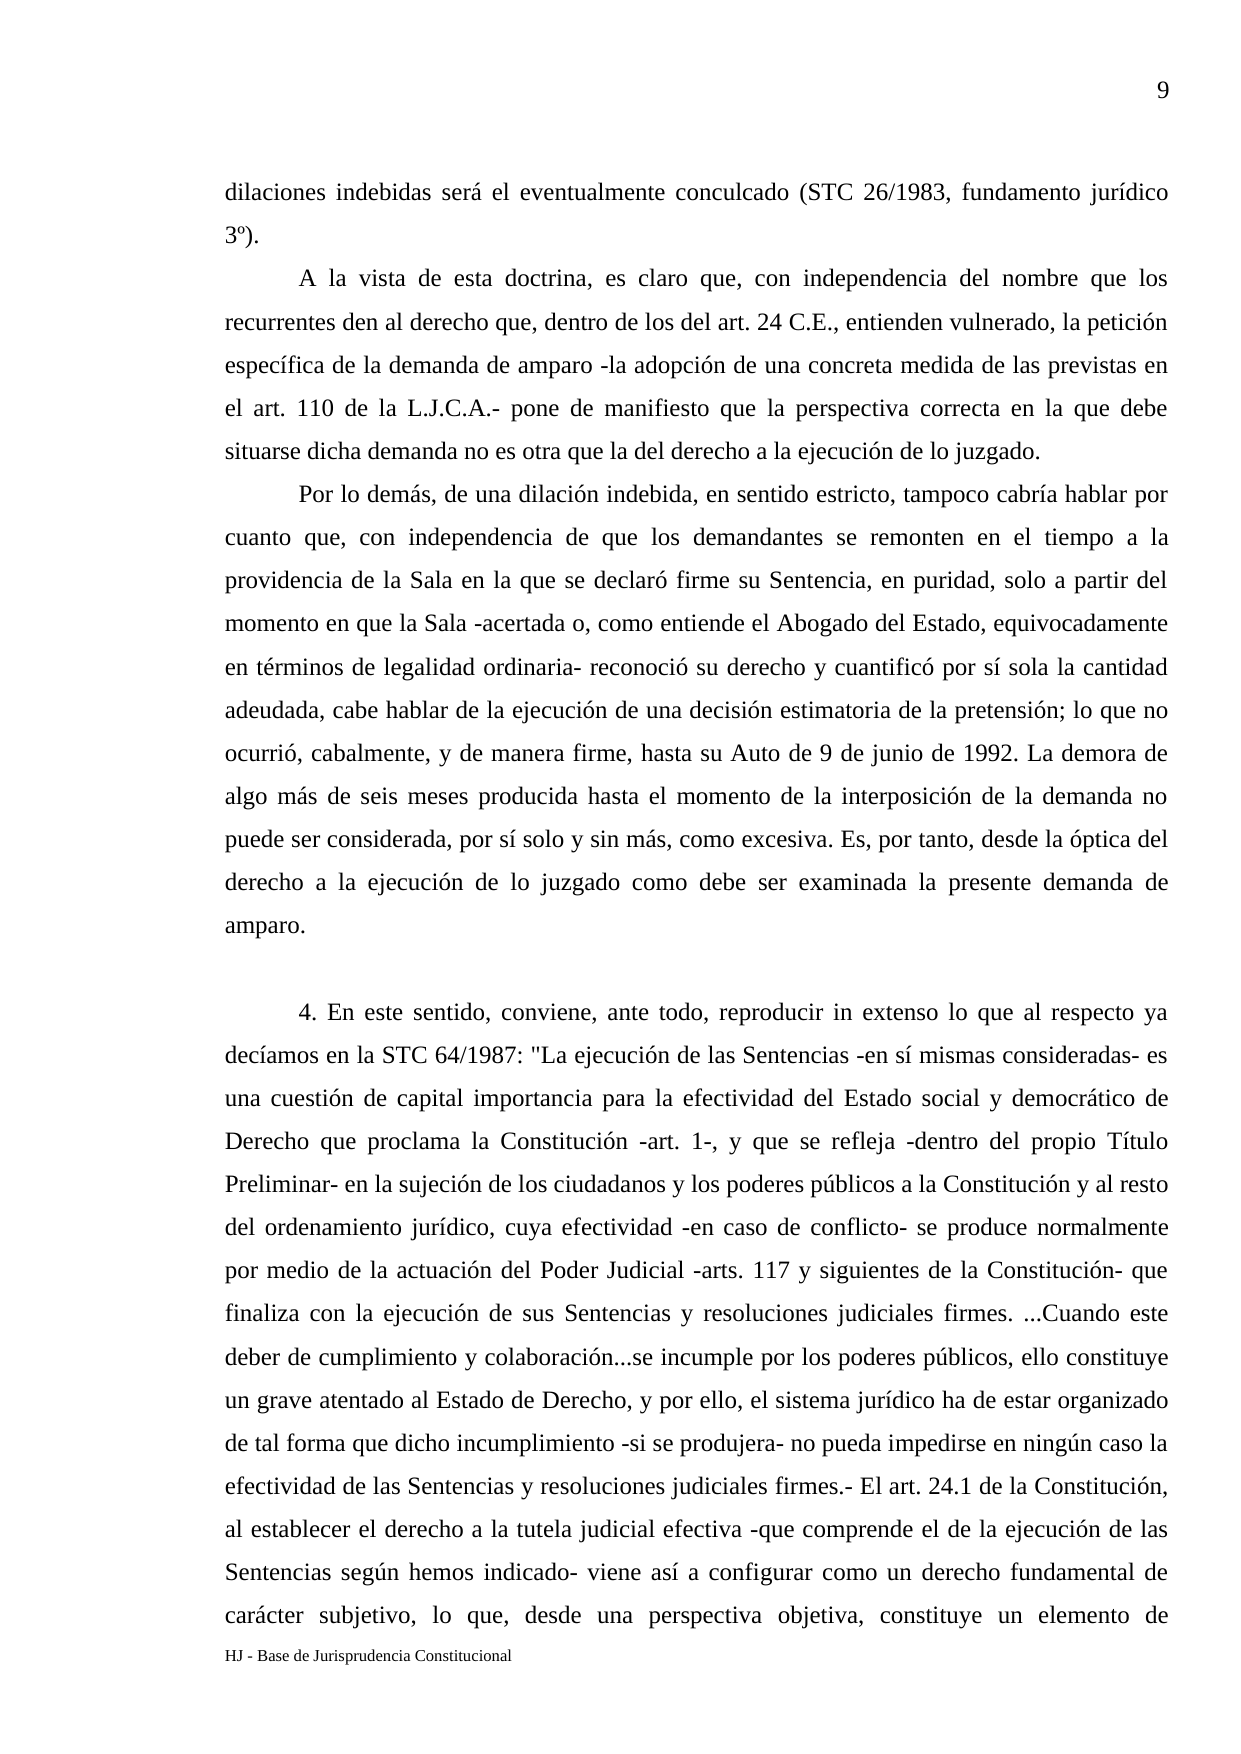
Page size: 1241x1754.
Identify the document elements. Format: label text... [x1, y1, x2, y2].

text A la vista de esta doctrina, es claro que, con independencia del nombre que los recurrentes den al derecho que, dentro de los del art. 24 C.E., entienden vulnerado, la petición específica de la demanda de amparo -la adopción de una concreta medida de las previstas en el art. 110 de la L.J.C.A.- pone de manifiesto que la perspectiva correcta en la que debe situarse dicha demanda no es otra que la del derecho a la ejecución de lo juzgado. [224, 263, 1169, 465]
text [224, 997, 1169, 1629]
text Por lo demás, de una dilación indebida, en sentido estricto, tampoco cabría hablar por cuanto que, con independencia de que los demandantes se remonten en el tiempo a la providencia de la Sala en la que se declaró firme su Sentencia, en puridad, solo a partir del momento en que la Sala -acertada o, como entiende el Abogado del Estado, equivocadamente en términos de legalidad ordinaria- reconoció su derecho y cuantificó por sí sola la cantidad adeudada, cabe hablar de la ejecución de una decisión estimatoria de la pretensión; lo que no ocurrió, cabalmente, y de manera firme, hasta su Auto de 9 de junio de 1992. La demora de algo más de seis meses producida hasta el momento de la interposición de la demanda no puede ser considerada, por sí solo y sin más, como excesiva. Es, por tanto, desde la óptica del derecho a la ejecución de lo juzgado como debe ser examinada la presente demanda de amparo. [224, 479, 1169, 939]
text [224, 177, 1169, 249]
